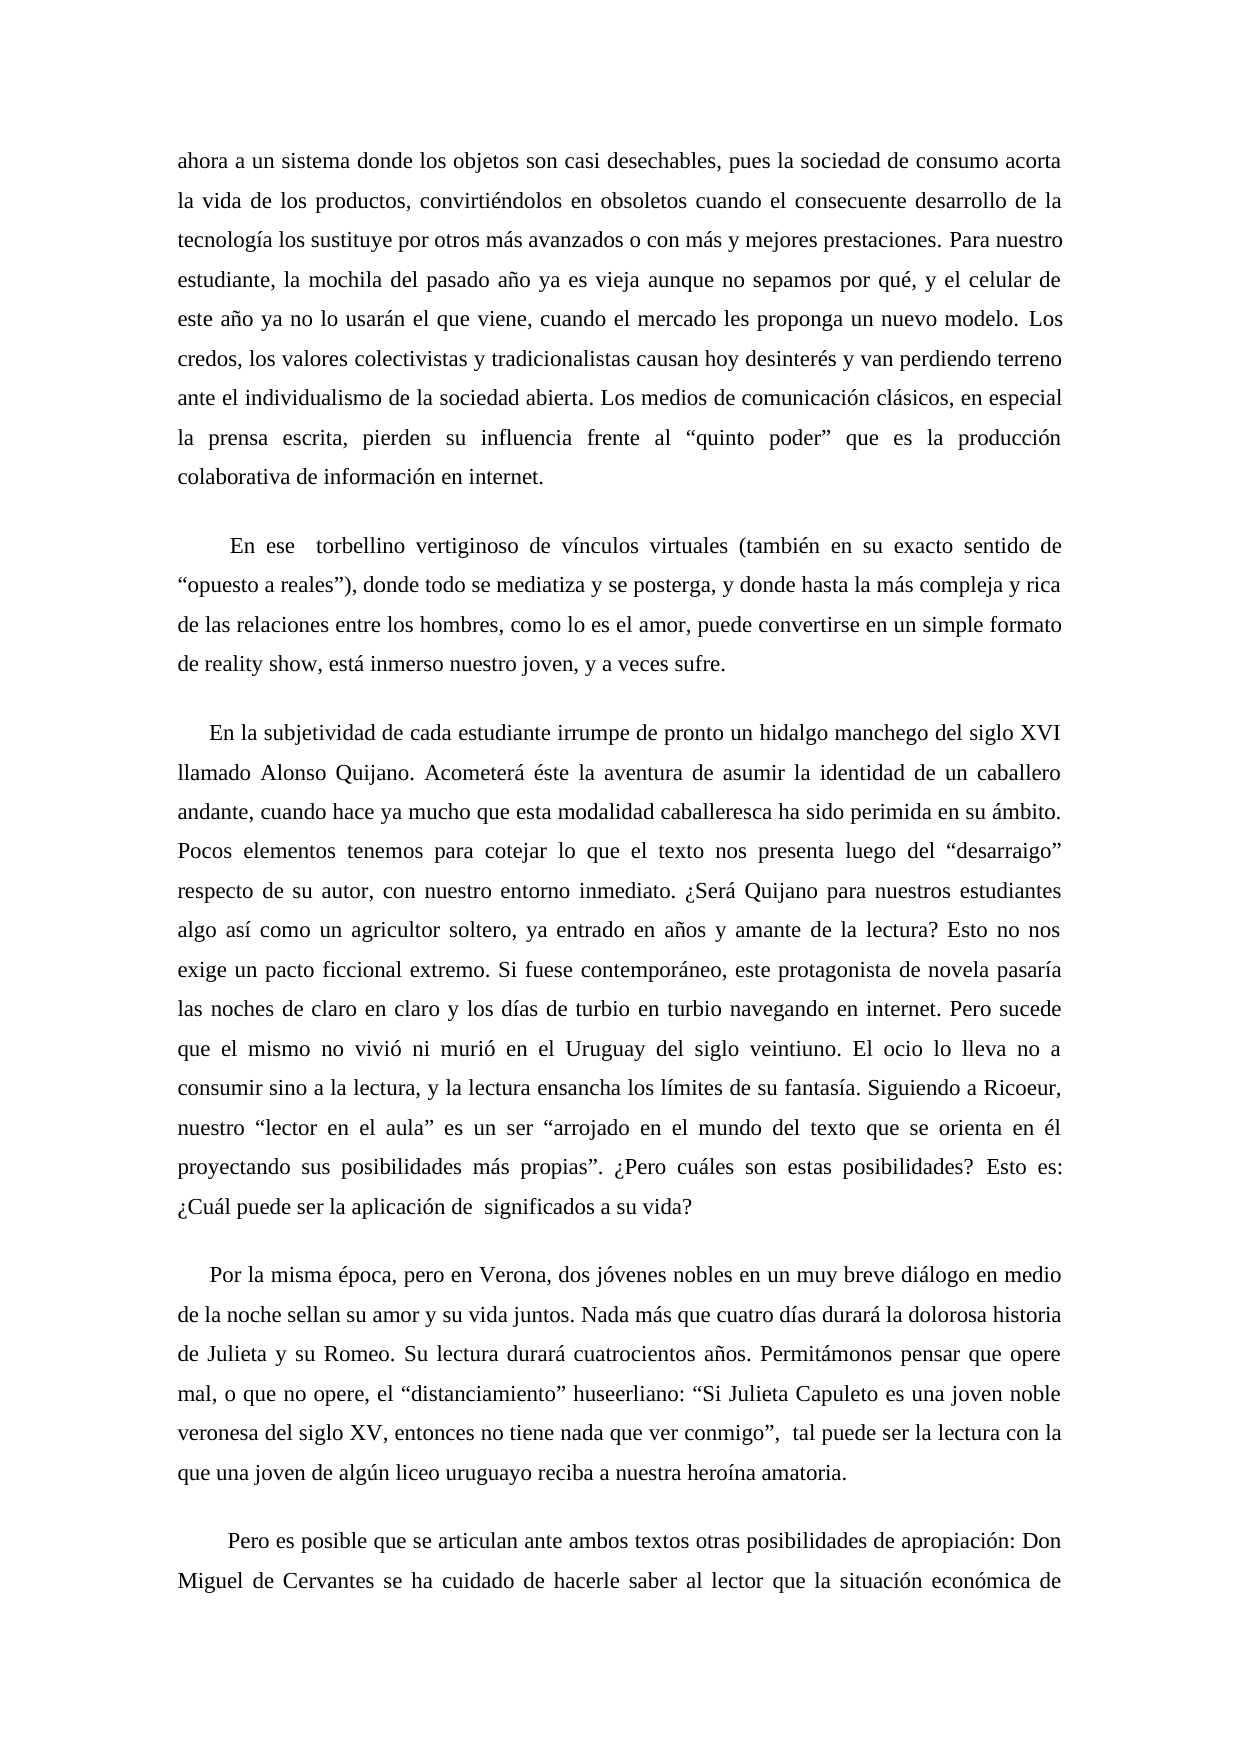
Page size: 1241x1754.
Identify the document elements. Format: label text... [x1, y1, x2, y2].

text En la subjetividad de cada estudiante irrumpe de pronto un hidalgo manchego del siglo XVI llamado Alonso Quijano. Acometerá éste la aventura de asumir la identidad de un caballero andante, cuando hace ya mucho que esta modalidad caballeresca ha sido perimida en su ámbito. Pocos elementos tenemos para cotejar lo que el texto nos presenta luego del “desarraigo” respecto de su autor, con nuestro entorno inmediato. ¿Será Quijano para nuestros estudiantes algo así como un agricultor soltero, ya entrado en años y amante de la lectura? Esto no nos exige un pacto ficcional extremo. Si fuese contemporáneo, este protagonista de novela pasaría las noches de claro en claro y los días de turbio en turbio navegando en internet. Pero sucede que el mismo no vivió ni murió en el Uruguay del siglo veintiuno. El ocio lo lleva no a consumir sino a la lectura, y la lectura ensancha los límites de su fantasía. Siguiendo a Ricoeur, nuestro “lector en el aula” es un ser “arrojado en el mundo del texto que se orienta en él proyectando sus posibilidades más propias”. ¿Pero cuáles son estas posibilidades? Esto es: ¿Cuál puede ser la aplicación de significados a su vida? [177, 719, 1063, 1219]
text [177, 148, 1063, 490]
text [177, 1528, 1063, 1593]
text Por la misma época, pero en Verona, dos jóvenes nobles en un muy breve diálogo en medio de la noche sellan su amor y su vida juntos. Nada más que cuatro días durará la dolorosa historia de Julieta y su Romeo. Su lectura durará cuatrocientos años. Permitámonos pensar que opere mal, o que no opere, el “distanciamiento” huseerliano: “Si Julieta Capuleto es una joven noble veronesa del siglo XV, entonces no tiene nada que ver conmigo”, tal puede ser la lectura con la que una joven de algún liceo uruguayo reciba a nuestra heroína amatoria. [177, 1262, 1063, 1485]
text En ese torbellino vertiginoso de vínculos virtuales (también en su exacto sentido de “opuesto a reales”), donde todo se mediatiza y se posterga, y donde hasta la más compleja y rica de las relaciones entre los hombres, como lo es el amor, puede convertirse en un simple formato de reality show, está inmerso nuestro joven, y a veces sufre. [177, 532, 1063, 677]
